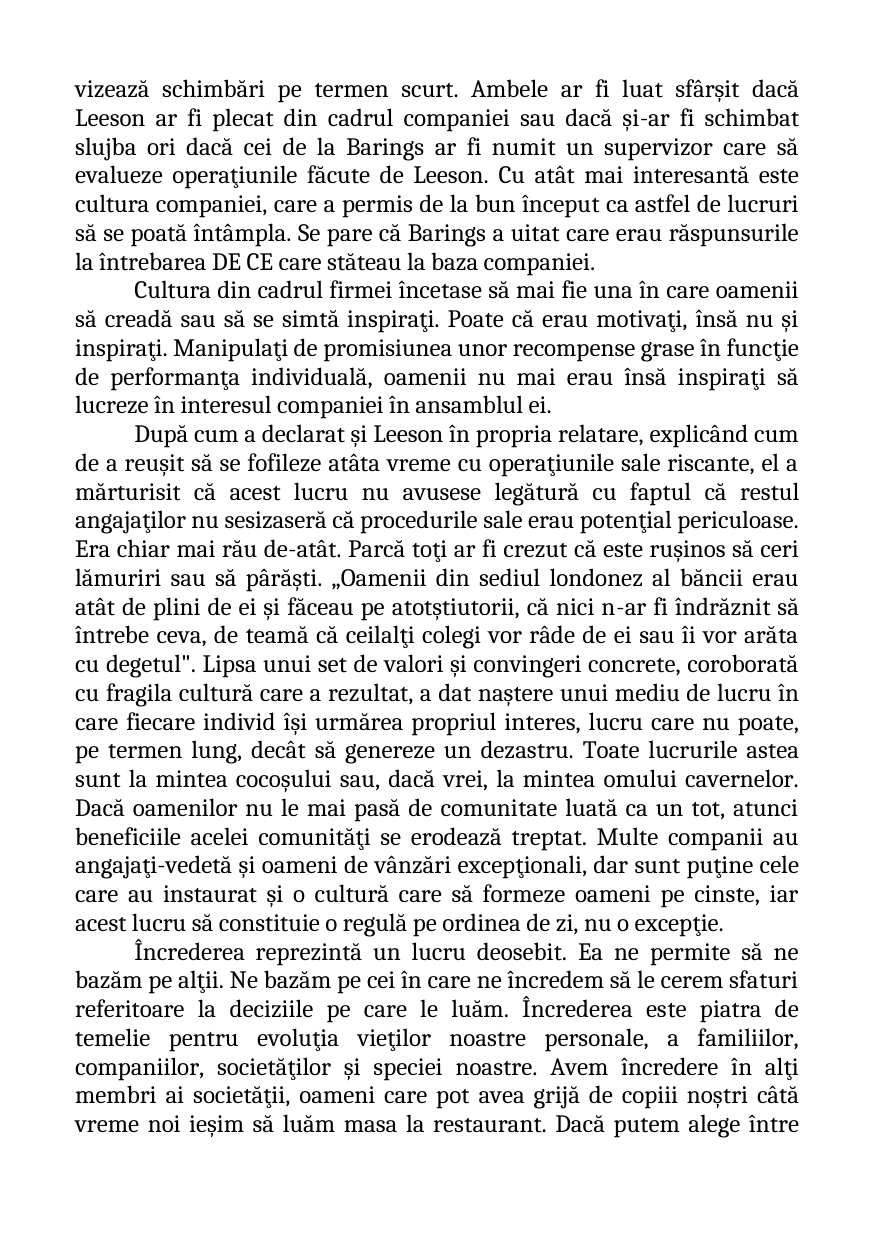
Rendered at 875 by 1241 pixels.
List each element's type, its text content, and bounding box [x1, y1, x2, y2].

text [75, 937, 799, 1139]
text Cultura din cadrul firmei încetase să mai fie una în care oamenii să creadă sau să se simtă inspiraţi. Poate că erau motivaţi, însă nu şi inspiraţi. Manipulaţi de promisiunea unor recompense grase în funcţie de performanţa individuală, oamenii nu mai erau însă inspiraţi să lucreze în interesul companiei în ansamblul ei. [75, 276, 799, 420]
text După cum a declarat şi Leeson în propria relatare, explicând cum de a reuşit să se fofileze atâta vreme cu operaţiunile sale riscante, el a mărturisit că acest lucru nu avusese legătură cu faptul că restul angajaţilor nu sesizaseră că procedurile sale erau potenţial periculoase. Era chiar mai rău de-atât. Parcă toţi ar fi crezut că este ruşinos să ceri lămuriri sau să pârăşti. „Oamenii din sediul londonez al băncii erau atât de plini de ei şi făceau pe atotştiutorii, că nici n-ar fi îndrăznit să întrebe ceva, de teamă că ceilalţi colegi vor râde de ei sau îi vor arăta cu degetul". Lipsa unui set de valori şi convingeri concrete, coroborată cu fragila cultură care a rezultat, a dat naştere unui mediu de lucru în care fiecare individ îşi urmărea propriul interes, lucru care nu poate, pe termen lung, decât să genereze un dezastru. Toate lucrurile astea sunt la mintea cocoşului sau, dacă vrei, la mintea omului cavernelor. Dacă oamenilor nu le mai pasă de comunitate luată ca un tot, atunci beneficiile acelei comunităţi se erodează treptat. Multe companii au angajaţi-vedetă şi oameni de vânzări excepţionali, dar sunt puţine cele care au instaurat şi o cultură care să formeze oameni pe cinste, iar acest lucru să constituie o regulă pe ordinea de zi, nu o excepţie. [75, 420, 799, 937]
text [75, 75, 799, 276]
